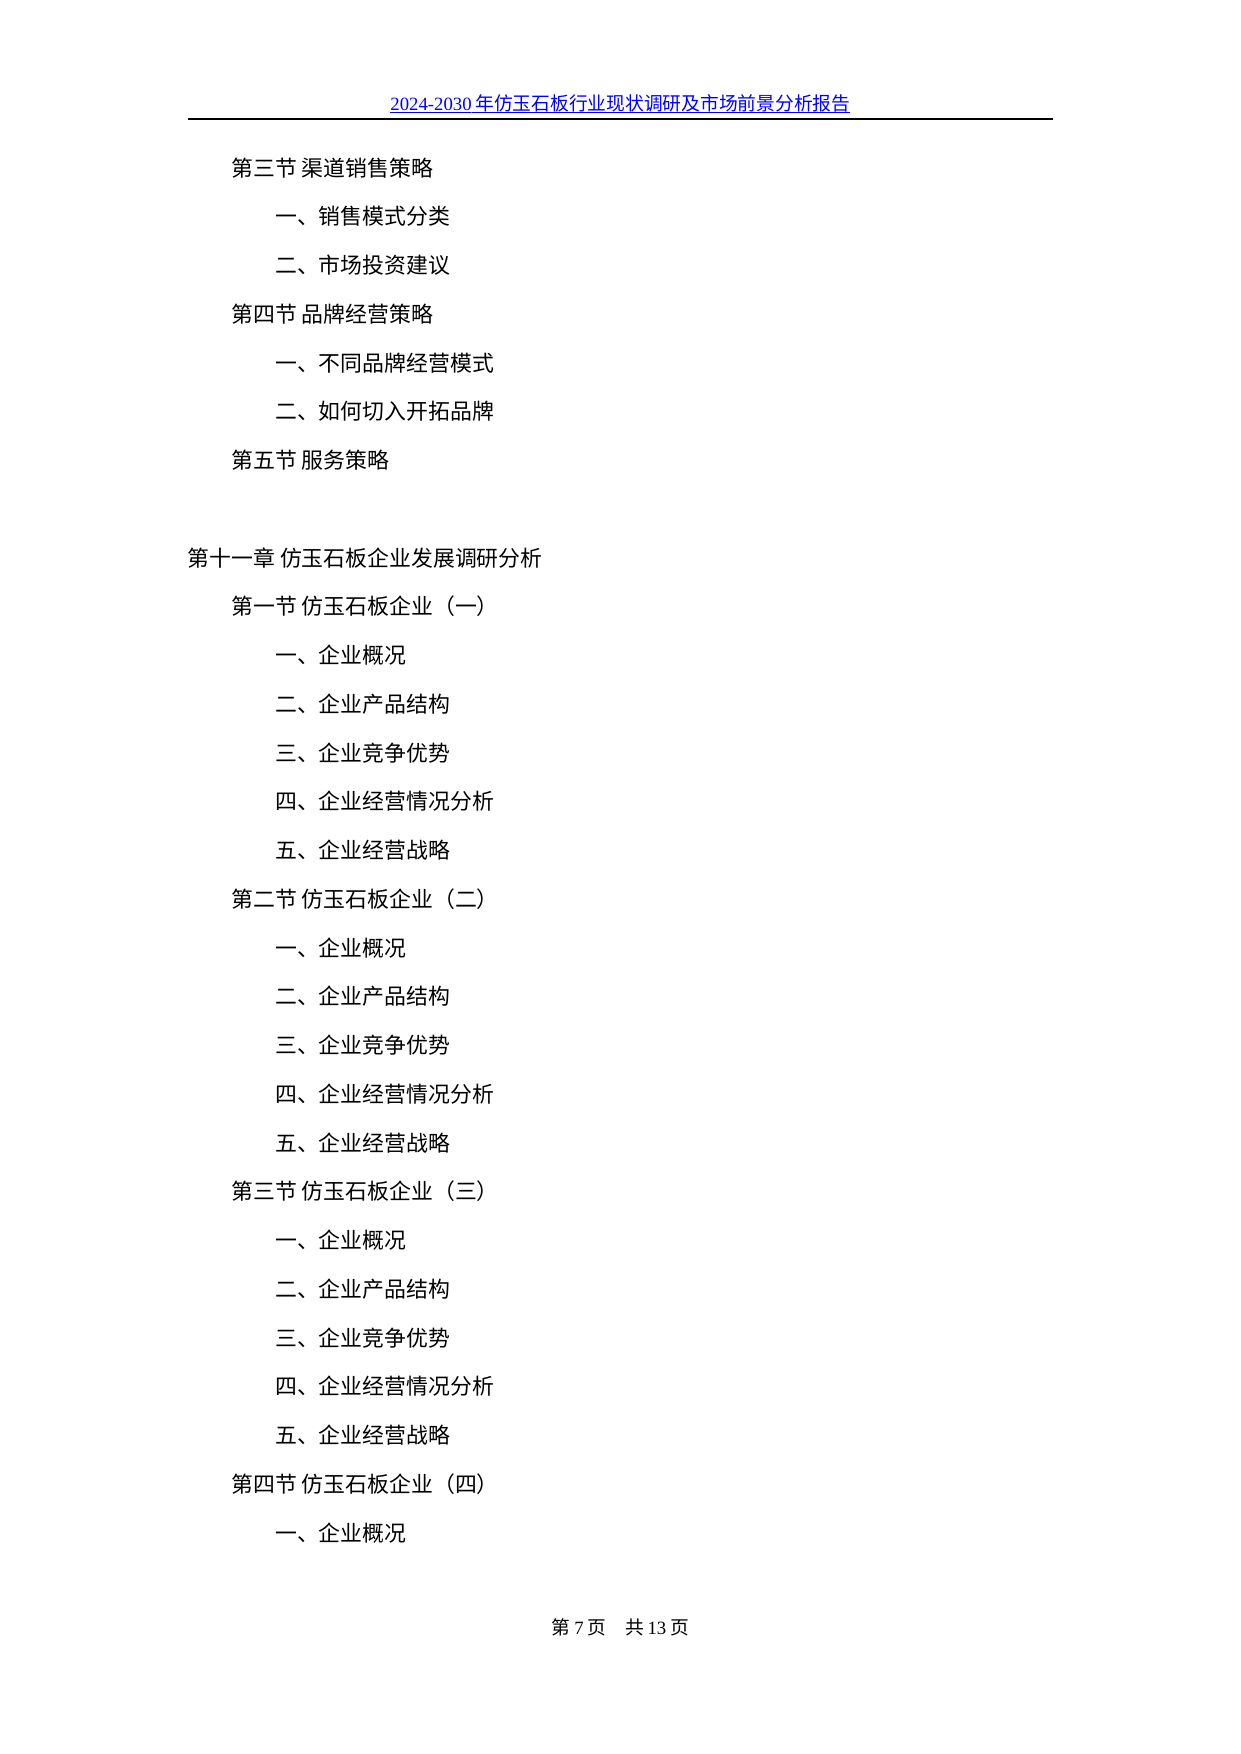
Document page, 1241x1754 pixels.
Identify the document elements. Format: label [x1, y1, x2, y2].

text [187, 150, 1053, 1548]
